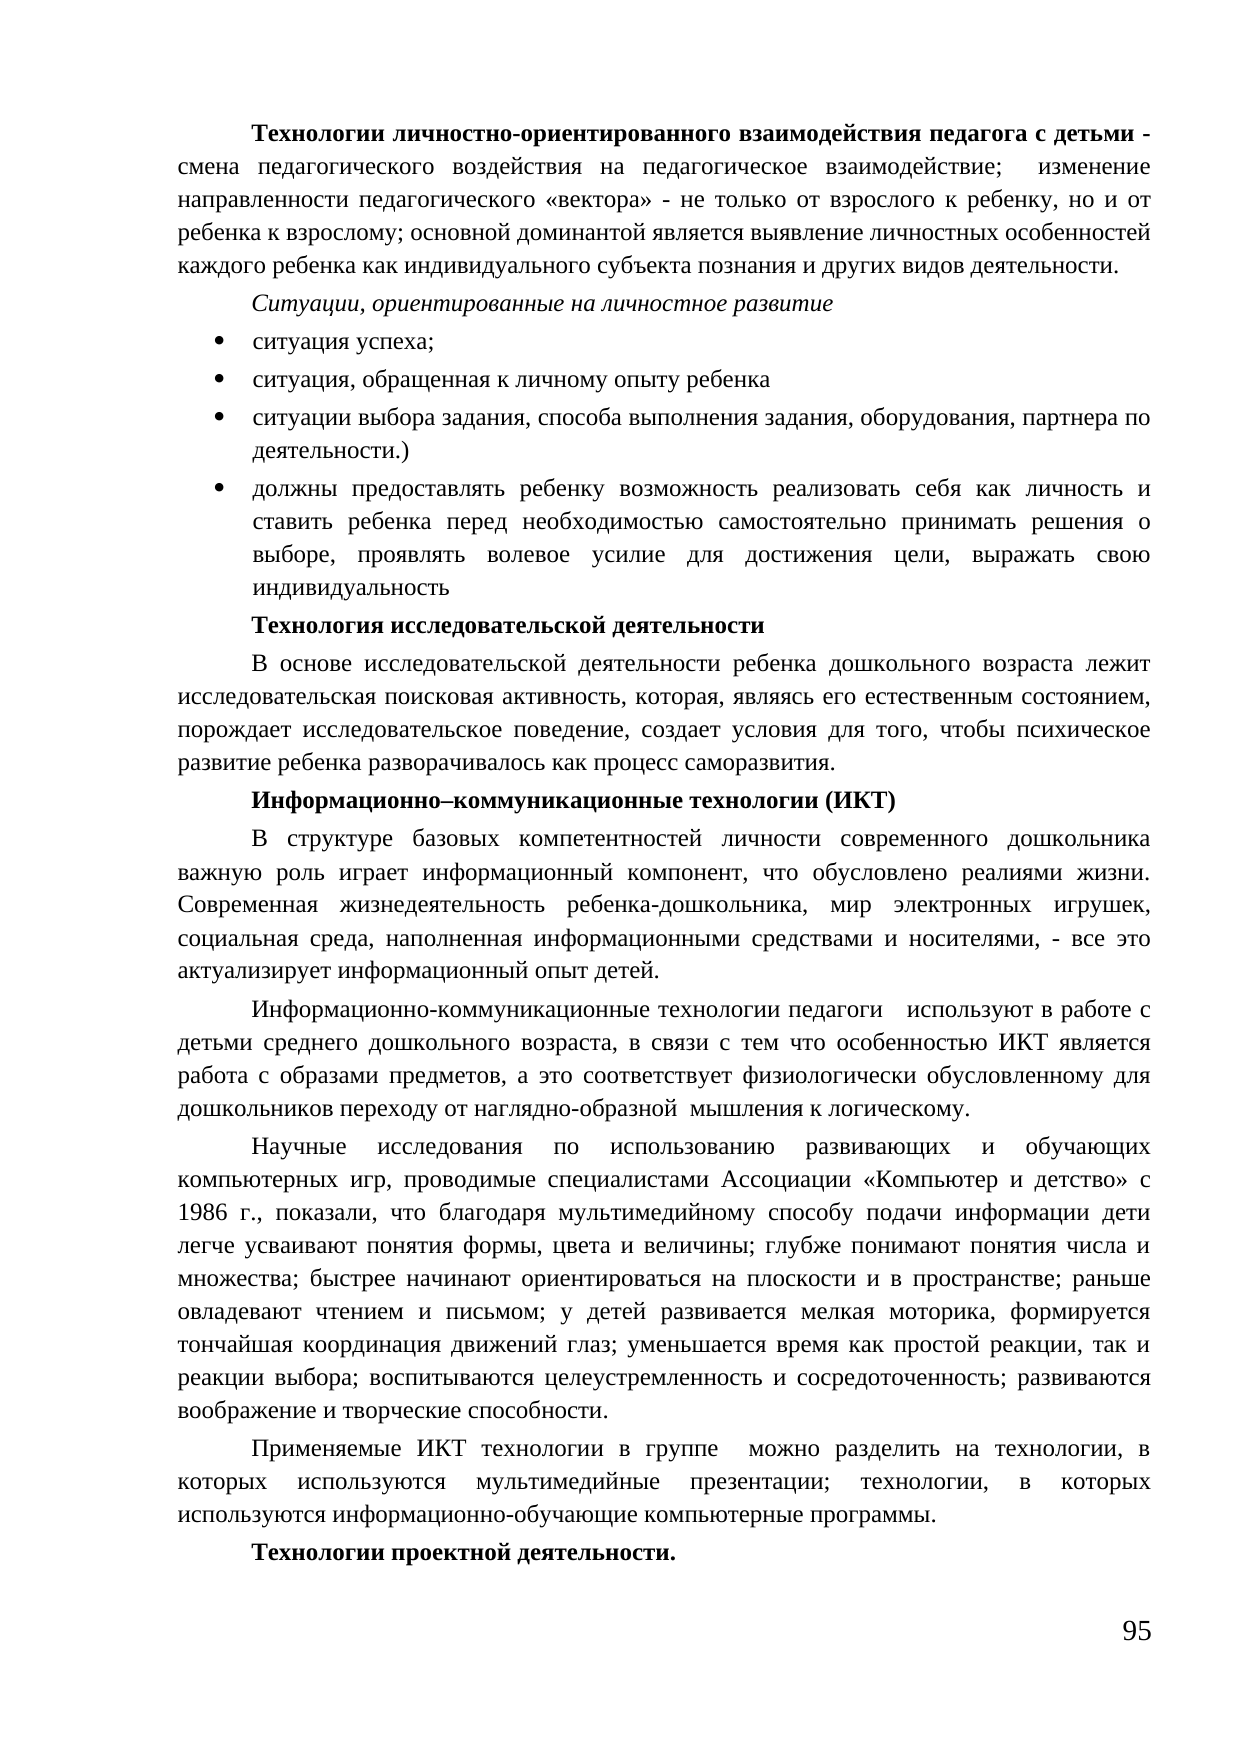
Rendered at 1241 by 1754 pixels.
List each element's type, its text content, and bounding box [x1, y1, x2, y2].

text Технологии проектной деятельности. [177, 1537, 1152, 1566]
text В структуре базовых компетентностей личности современного дошкольника важную роль играет информационный компонент, что обусловлено реалиями жизни. Современная жизнедеятельность ребенка-дошкольника, мир электронных игрушек, социальная среда, наполненная информационными средствами и носителями, - все это актуализирует информационный опыт детей. [177, 823, 1152, 984]
list ситуация успеха; [215, 326, 1152, 355]
text Информационно–коммуникационные технологии (ИКТ) [177, 786, 1152, 814]
text Научные исследования по использованию развивающих и обучающих компьютерных игр, проводимые специалистами Ассоциации «Компьютер и детство» с 1986 г., показали, что благодаря мультимедийному способу подачи информации дети легче усваивают понятия формы, цвета и величины; глубже понимают понятия числа и множества; быстрее начинают ориентироваться на плоскости и в пространстве; раньше овладевают чтением и письмом; у детей развивается мелкая моторика, формируется тончайшая координация движений глаз; уменьшается время как простой реакции, так и реакции выбора; воспитываются целеустремленность и сосредоточенность; развиваются воображение и творческие способности. [177, 1131, 1152, 1424]
text В основе исследовательской деятельности ребенка дошкольного возраста лежит исследовательская поисковая активность, которая, являясь его естественным состоянием, порождает исследовательское поведение, создает условия для того, чтобы психическое развитие ребенка разворачивалось как процесс саморазвития. [177, 648, 1152, 776]
text Технологии личностно-ориентированного взаимодействия педагога с детьми - смена педагогического воздействия на педагогическое взаимодействие; изменение направленности педагогического «вектора» - не только от взрослого к ребенку, но и от ребенка к взрослому; основной доминантой является выявление личностных особенностей каждого ребенка как индивидуального субъекта познания и других видов деятельности. [177, 118, 1152, 279]
text Применяемые ИКТ технологии в группе можно разделить на технологии, в которых используются мультимедийные презентации; технологии, в которых используются информационно-обучающие компьютерные программы. [177, 1433, 1152, 1528]
list ситуация, обращенная к личному опыту ребенка [215, 364, 1152, 393]
list ситуации выбора задания, способа выполнения задания, оборудования, партнера по деятельности.) [215, 402, 1152, 464]
text Информационно-коммуникационные технологии педагоги используют в работе с детьми среднего дошкольного возраста, в связи с тем что особенностью ИКТ является работа с образами предметов, а это соответствует физиологически обусловленному для дошкольников переходу от наглядно-образной мышления к логическому. [177, 994, 1152, 1121]
text Ситуации, ориентированные на личностное развитие [177, 288, 1152, 317]
list должны предоставлять ребенку возможность реализовать себя как личность и ставить ребенка перед необходимостью самостоятельно принимать решения о выборе, проявлять волевое усилие для достижения цели, выражать свою индивидуальность [215, 473, 1152, 601]
text Технология исследовательской деятельности [177, 610, 1152, 639]
